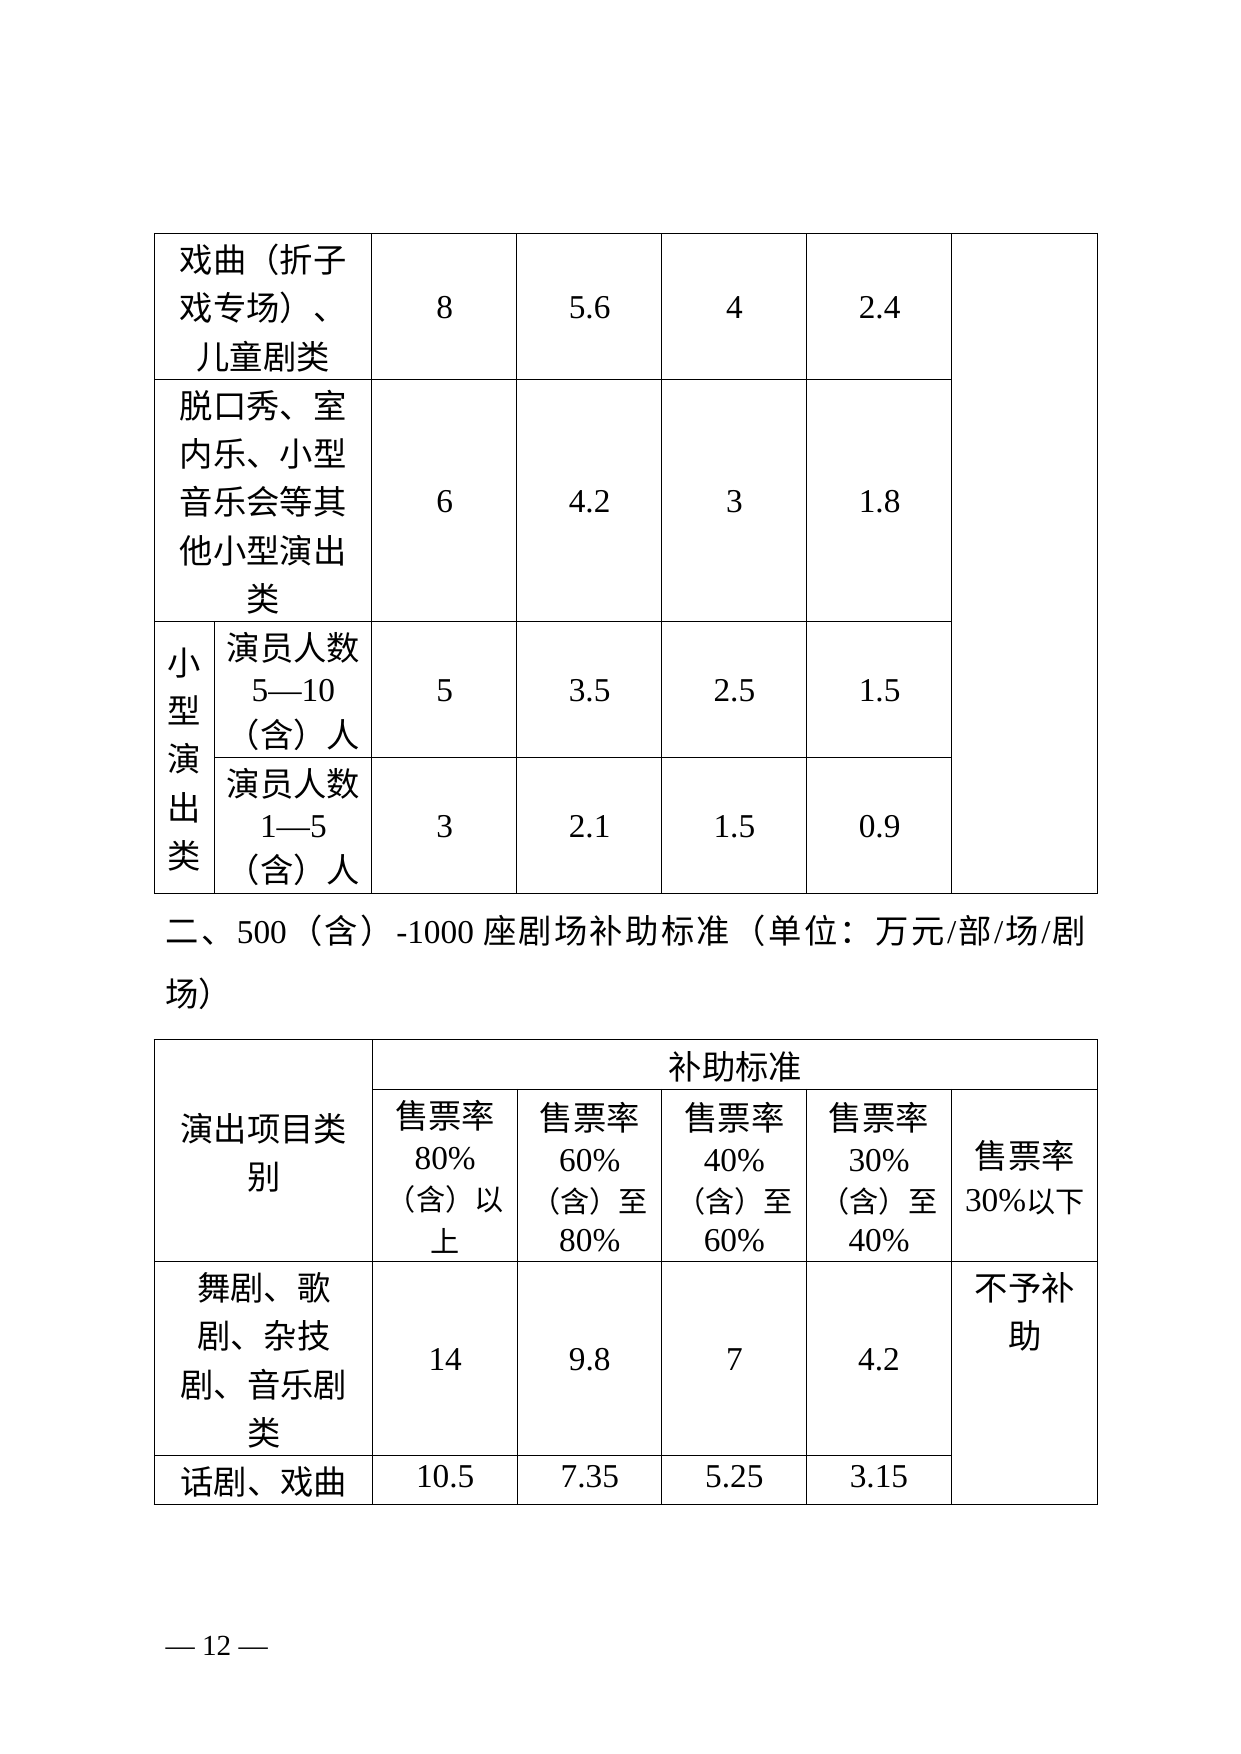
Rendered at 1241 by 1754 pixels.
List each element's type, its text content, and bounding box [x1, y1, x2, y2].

table_cell 5 [372, 622, 516, 757]
table_cell 14 [373, 1262, 517, 1455]
table_cell 售票率80%（含）以上 [373, 1090, 517, 1261]
table_cell 4.2 [807, 1262, 951, 1455]
table_cell 3 [662, 380, 806, 621]
table_cell 4.2 [517, 380, 661, 621]
table_cell 9.8 [518, 1262, 661, 1455]
table_cell 小型演出类 [155, 622, 214, 892]
table_cell 演员人数1—5（含）人 [215, 758, 371, 892]
table_cell 1.8 [807, 380, 951, 621]
table_cell 4 [662, 234, 806, 379]
table_cell 戏曲（折子戏专场）、儿童剧类 [155, 234, 371, 379]
table_cell 7.35 [518, 1456, 661, 1504]
table_cell 2.5 [662, 622, 806, 757]
table_cell 舞剧、歌剧、杂技剧、音乐剧类 [155, 1262, 372, 1455]
table_cell 1.5 [662, 758, 806, 892]
table_header 补助标准 [373, 1040, 1097, 1089]
table_cell 5.6 [517, 234, 661, 379]
table_cell 售票率30%（含）至40% [807, 1090, 951, 1261]
table_cell 10.5 [373, 1456, 517, 1504]
table_cell 0.9 [807, 758, 951, 892]
table_cell 售票率40%（含）至60% [662, 1090, 806, 1261]
table_cell 2.1 [517, 758, 661, 892]
table_cell 售票率30%以下 [952, 1090, 1097, 1261]
table_cell 脱口秀、室内乐、小型音乐会等其他小型演出类 [155, 380, 371, 621]
table_cell 5.25 [662, 1456, 806, 1504]
table_cell 售票率60%（含）至80% [518, 1090, 661, 1261]
table_cell 1.5 [807, 622, 951, 757]
table_cell 8 [372, 234, 516, 379]
table_cell 不予补助 [952, 1262, 1097, 1504]
table_cell 7 [662, 1262, 806, 1455]
table_cell 演员人数5—10（含）人 [215, 622, 371, 757]
table_cell 3.5 [517, 622, 661, 757]
table_cell 3 [372, 758, 516, 892]
table_cell 6 [372, 380, 516, 621]
table_cell 2.4 [807, 234, 951, 379]
table_header 演出项目类别 [155, 1040, 372, 1261]
list 二、500（含）-1000座剧场补助标准（单位：万元/部/场/剧场） [165, 894, 1087, 1018]
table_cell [155, 1456, 372, 1504]
table_cell 3.15 [807, 1456, 951, 1504]
